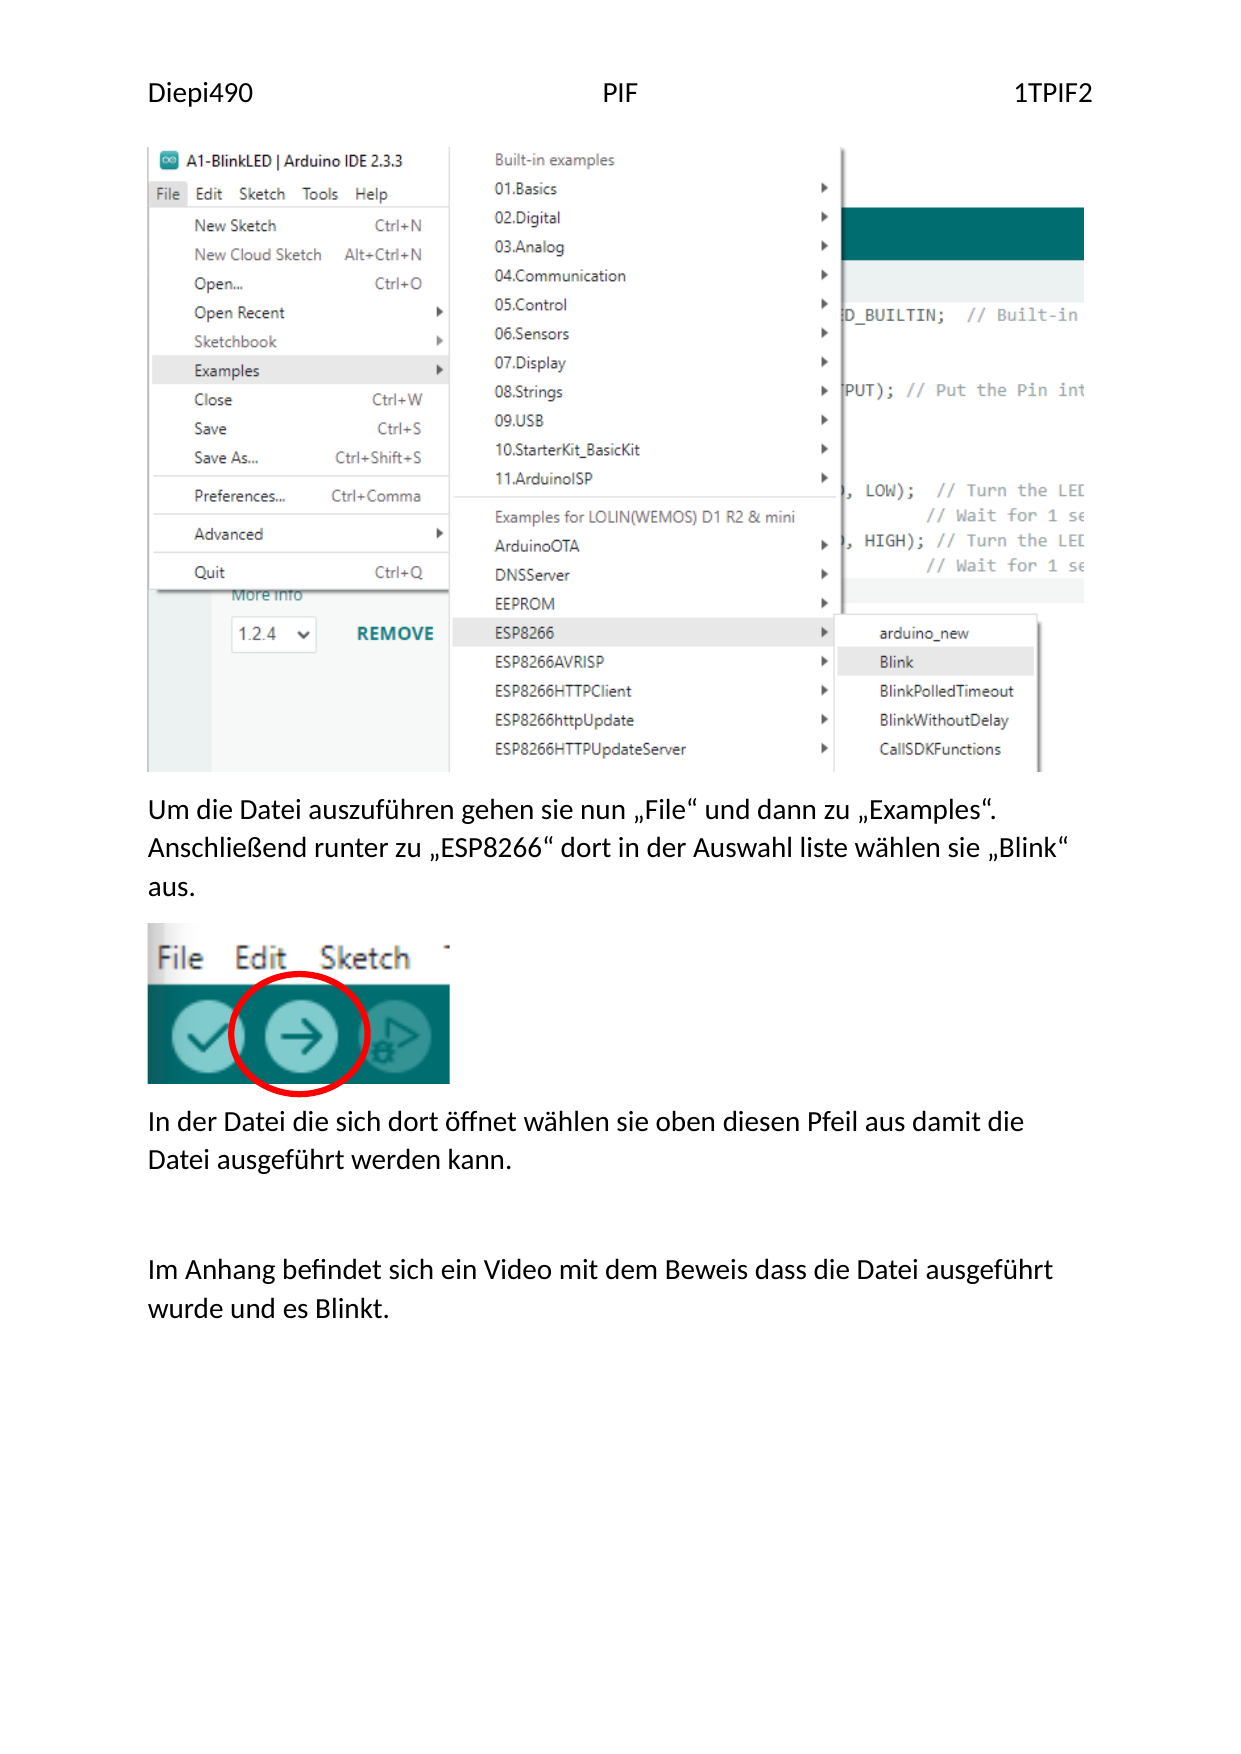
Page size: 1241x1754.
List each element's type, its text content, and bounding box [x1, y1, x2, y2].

text Um die Datei auszuführen gehen sie nun „File“ und dann zu „Examples“. Anschließend runter zu „ESP8266“ dort in der Auswahl liste wählen sie „Blink“ aus. [148, 791, 1093, 904]
text In der Datei die sich dort öffnet wählen sie oben diesen Pfeil aus damit die Datei ausgeführt werden kann. [148, 1103, 1093, 1177]
text Im Anhang befindet sich ein Video mit dem Beweis dass die Datei ausgeführt wurde und es Blinkt. [148, 1251, 1093, 1325]
picture [235, 978, 364, 1084]
picture [147, 147, 1084, 772]
picture [147, 923, 450, 1084]
